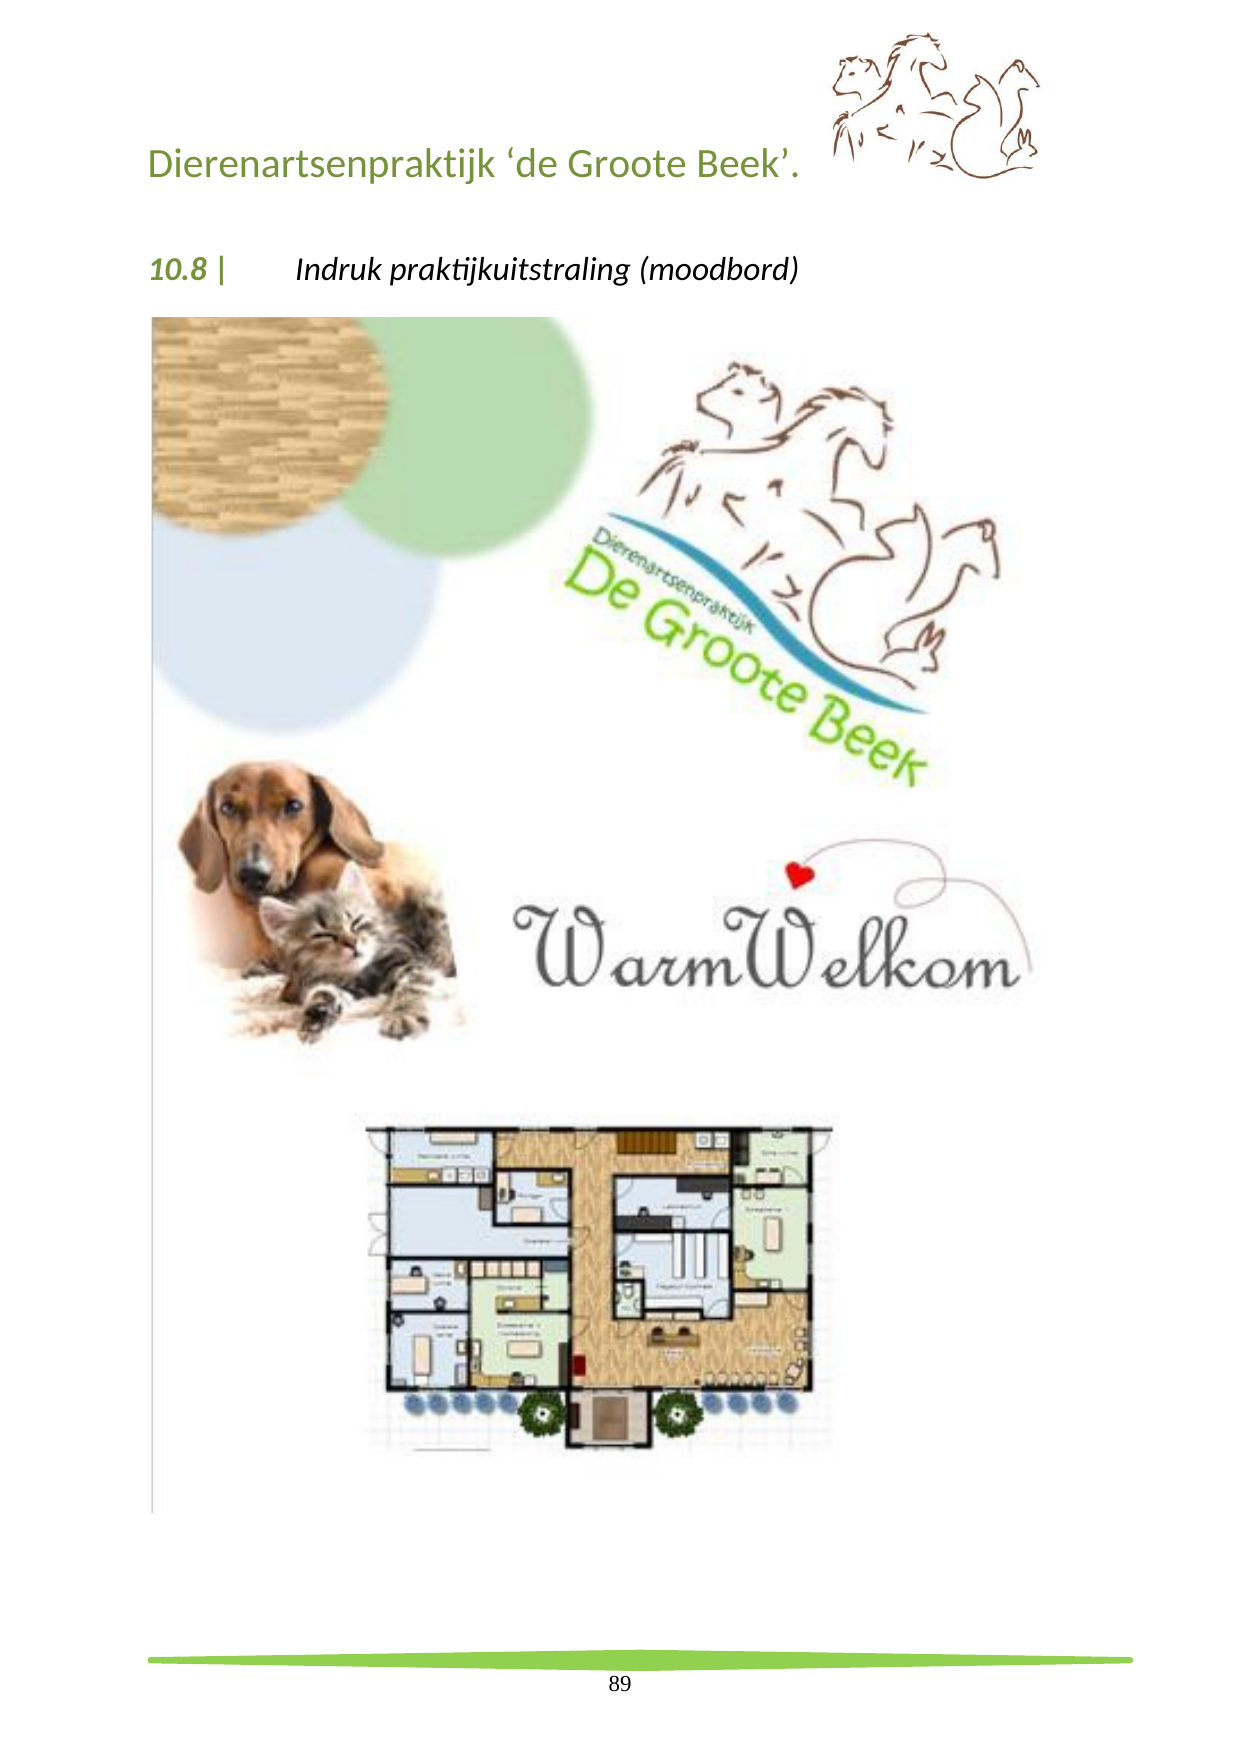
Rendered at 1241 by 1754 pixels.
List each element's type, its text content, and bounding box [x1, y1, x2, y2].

picture [821, 32, 1062, 186]
picture [151, 317, 1051, 1513]
subtitle | Indruk praktijkuitstraling (moodbord) [147, 248, 1138, 289]
